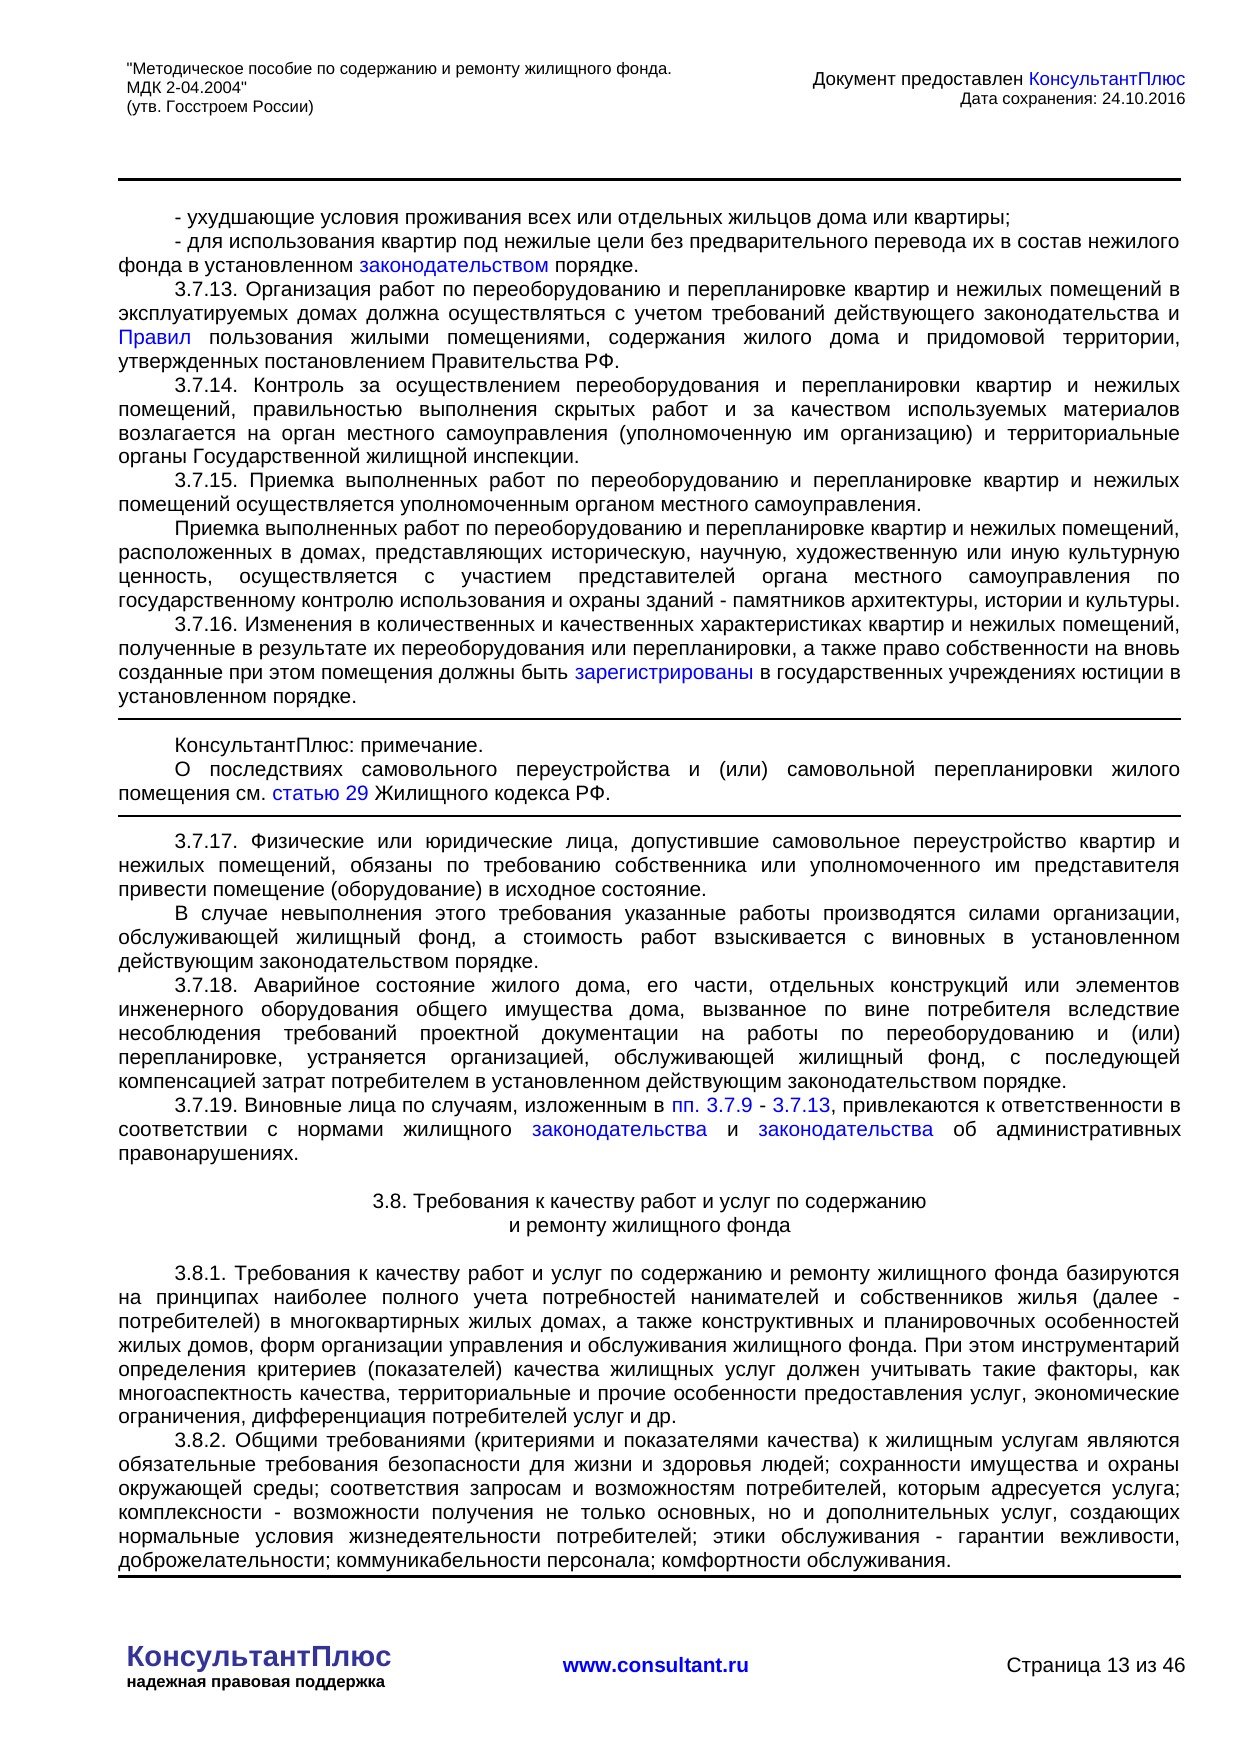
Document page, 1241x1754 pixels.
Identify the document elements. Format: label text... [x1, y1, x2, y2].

text КонсультантПлюс: примечание. [118, 733, 1181, 757]
text 3.7.13. Организация работ по переоборудованию и перепланировке квартир и нежилых помещений в эксплуатируемых домах должна осуществляться с учетом требований действующего законодательства и Правил пользования жилыми помещениями, содержания жилого дома и придомовой территории, утвержденных постановлением Правительства РФ. [118, 277, 1181, 372]
text 3.7.18. Аварийное состояние жилого дома, его части, отдельных конструкций или элементов инженерного оборудования общего имущества дома, вызванное по вине потребителя вследствие несоблюдения требований проектной документации на работы по переоборудованию и (или) перепланировке, устраняется организацией, обслуживающей жилищный фонд, с последующей компенсацией затрат потребителем в установленном действующим законодательством порядке. [118, 973, 1181, 1093]
text 3.7.16. Изменения в количественных и качественных характеристиках квартир и нежилых помещений, полученные в результате их переоборудования или перепланировки, а также право собственности на вновь созданные при этом помещения должны быть зарегистрированы в государственных учреждениях юстиции в установленном порядке. [118, 612, 1181, 708]
text 3.8. Требования к качеству работ и услуг по содержанию [118, 1189, 1181, 1213]
text 3.7.15. Приемка выполненных работ по переоборудованию и перепланировке квартир и нежилых помещений осуществляется уполномоченным органом местного самоуправления. [118, 468, 1181, 516]
text В случае невыполнения этого требования указанные работы производятся силами организации, обслуживающей жилищный фонд, а стоимость работ взыскивается с виновных в установленном действующим законодательством порядке. [118, 901, 1181, 973]
text 3.7.19. Виновные лица по случаям, изложенным в пп. 3.7.9 - 3.7.13, привлекаются к ответственности в соответствии с нормами жилищного законодательства и законодательства об административных правонарушениях. [118, 1093, 1181, 1165]
text 3.8.2. Общими требованиями (критериями и показателями качества) к жилищным услугам являются обязательные требования безопасности для жизни и здоровья людей; сохранности имущества и охраны окружающей среды; соответствия запросам и возможностям потребителей, которым адресуется услуга; комплексности - возможности получения не только основных, но и дополнительных услуг, создающих нормальные условия жизнедеятельности потребителей; этики обслуживания - гарантии вежливости, доброжелательности; коммуникабельности персонала; комфортности обслуживания. [118, 1428, 1181, 1572]
text 3.7.17. Физические или юридические лица, допустившие самовольное переустройство квартир и нежилых помещений, обязаны по требованию собственника или уполномоченного им представителя привести помещение (оборудование) в исходное состояние. [118, 829, 1181, 901]
text - ухудшающие условия проживания всех или отдельных жильцов дома или квартиры; [118, 205, 1181, 229]
text - для использования квартир под нежилые цели без предварительного перевода их в состав нежилого фонда в установленном законодательством порядке. [118, 229, 1181, 277]
text 3.8.1. Требования к качеству работ и услуг по содержанию и ремонту жилищного фонда базируются на принципах наиболее полного учета потребностей нанимателей и собственников жилья (далее - потребителей) в многоквартирных жилых домах, а также конструктивных и планировочных особенностей жилых домов, форм организации управления и обслуживания жилищного фонда. При этом инструментарий определения критериев (показателей) качества жилищных услуг должен учитывать такие факторы, как многоаспектность качества, территориальные и прочие особенности предоставления услуг, экономические ограничения, дифференциация потребителей услуг и др. [118, 1261, 1181, 1428]
text и ремонту жилищного фонда [118, 1213, 1181, 1237]
text О последствиях самовольного переустройства и (или) самовольной перепланировки жилого помещения см. статью 29 Жилищного кодекса РФ. [118, 757, 1181, 804]
text 3.7.14. Контроль за осуществлением переоборудования и перепланировки квартир и нежилых помещений, правильностью выполнения скрытых работ и за качеством используемых материалов возлагается на орган местного самоуправления (уполномоченную им организацию) и территориальные органы Государственной жилищной инспекции. [118, 372, 1181, 468]
text Приемка выполненных работ по переоборудованию и перепланировке квартир и нежилых помещений, расположенных в домах, представляющих историческую, научную, художественную или иную культурную ценность, осуществляется с участием представителей органа местного самоуправления по государственному контролю использования и охраны зданий - памятников архитектуры, истории и культуры. [118, 516, 1181, 612]
